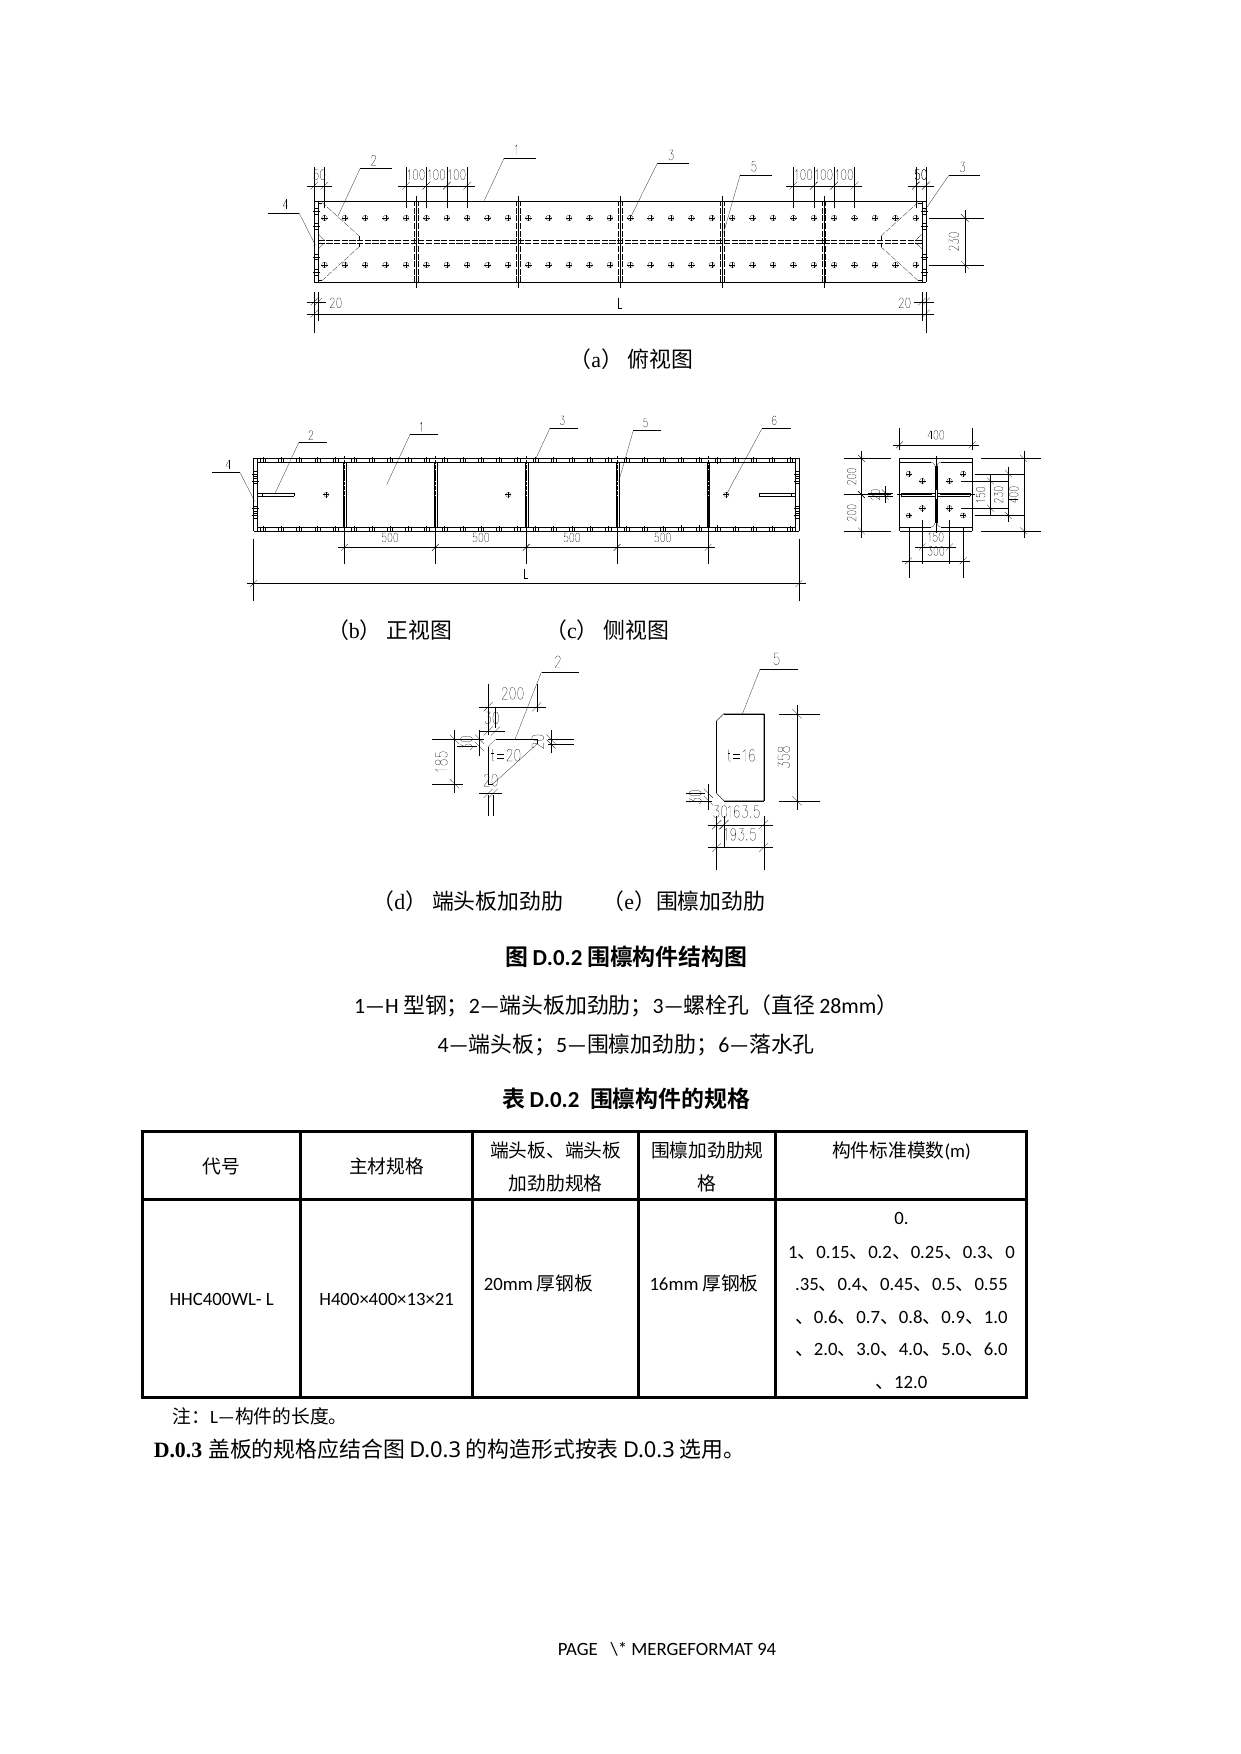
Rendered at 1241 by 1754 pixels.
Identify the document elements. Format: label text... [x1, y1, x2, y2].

text 4—端头板；5—围檩加劲肋；6—落水孔 [153, 1026, 1098, 1059]
table_cell HHC400WL- L [144, 1201, 299, 1396]
table_cell 20mm厚钢板 [474, 1201, 637, 1396]
table_cell H400×400×13×21 [302, 1201, 471, 1396]
text 表D.0.2 围檩构件的规格 [153, 1065, 1098, 1130]
table_header 围檩加劲肋规格 [640, 1133, 774, 1198]
table_cell 16mm厚钢板 [640, 1201, 774, 1396]
text 图D.0.2围檩构件结构图 [153, 922, 1098, 987]
list （a） 俯视图 [153, 342, 1098, 374]
list D.0.3 盖板的规格应结合图D.0.3的构造形式按表D.0.3选用。 [153, 1432, 1098, 1464]
table_cell 0.1、0.15、0.2、0.25、0.3、0.35、0.4、0.45、0.5、0.55、0.6、0.7、0.8、0.9、1.0、2.0、3.0、4.0、5.0、6.0、12.0 [777, 1201, 1025, 1396]
table_header 主材规格 [302, 1133, 471, 1198]
table_header 构件标准模数(m) [777, 1133, 1025, 1198]
table_header 端头板、端头板加劲肋规格 [474, 1133, 637, 1198]
text （d） 端头板加劲肋 （e）围檩加劲肋 [153, 884, 1098, 916]
table_header 代号 [144, 1133, 299, 1198]
text 注：L—构件的长度。 [153, 1399, 1098, 1432]
text （b） 正视图 （c） 侧视图 [153, 612, 1098, 645]
text 1—H型钢；2—端头板加劲肋；3—螺栓孔（直径28mm） [153, 987, 1098, 1020]
